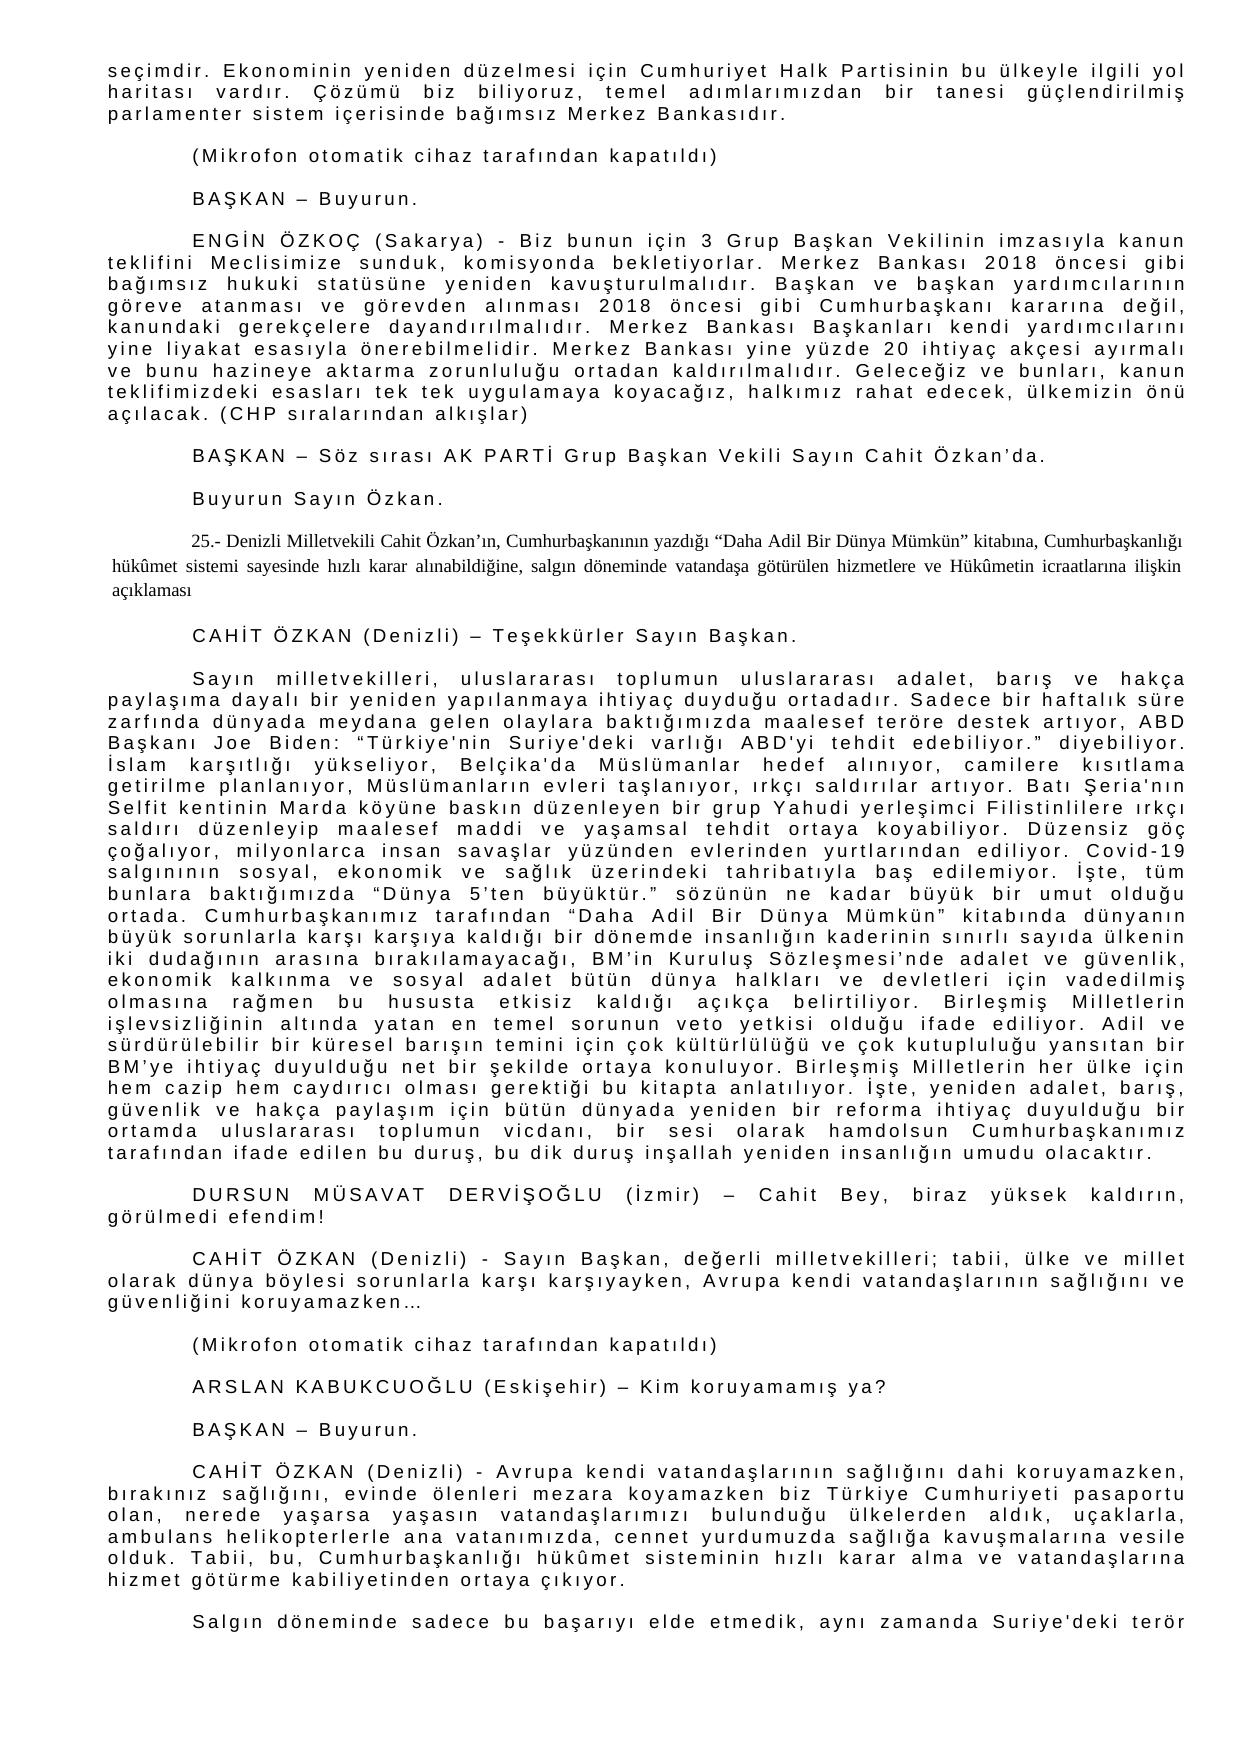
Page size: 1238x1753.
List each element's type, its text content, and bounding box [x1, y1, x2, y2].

text BAŞKAN – Buyurun. [108, 1418, 1186, 1440]
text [108, 60, 1186, 124]
text CAHİT ÖZKAN (Denizli) - Sayın Başkan, değerli milletvekilleri; tabii, ülke ve millet olarak dünya böylesi sorunlarla karşı karşıyayken, Avrupa kendi vatandaşlarının sağlığını ve güvenliğini koruyamazken… [108, 1248, 1186, 1313]
text BAŞKAN – Söz sırası AK PARTİ Grup Başkan Vekili Sayın Cahit Özkan’da. [108, 445, 1186, 466]
text DURSUN MÜSAVAT DERVİŞOĞLU (İzmir) – Cahit Bey, biraz yüksek kaldırın, görülmedi efendim! [108, 1184, 1186, 1227]
text ARSLAN KABUKCUOĞLU (Eskişehir) – Kim koruyamamış ya? [108, 1376, 1186, 1397]
text CAHİT ÖZKAN (Denizli) - Avrupa kendi vatandaşlarının sağlığını dahi koruyamazken, bırakınız sağlığını, evinde ölenleri mezara koyamazken biz Türkiye Cumhuriyeti pasaportu olan, nerede yaşarsa yaşasın vatandaşlarımızı bulunduğu ülkelerden aldık, uçaklarla, ambulans helikopterlerle ana vatanımızda, cennet yurdumuzda sağlığa kavuşmalarına vesile olduk. Tabii, bu, Cumhurbaşkanlığı hükûmet sisteminin hızlı karar alma ve vatandaşlarına hizmet götürme kabiliyetinden ortaya çıkıyor. [108, 1461, 1186, 1590]
text Buyurun Sayın Özkan. [108, 487, 1186, 509]
text 25.- Denizli Milletvekili Cahit Özkan’ın, Cumhurbaşkanının yazdığı “Daha Adil Bir Dünya Mümkün” kitabına, Cumhurbaşkanlığı hükûmet sistemi sayesinde hızlı karar alınabildiğine, salgın döneminde vatandaşa götürülen hizmetlere ve Hükûmetin icraatlarına ilişkin açıklaması [112, 530, 1184, 601]
text BAŞKAN – Buyurun. [108, 188, 1186, 209]
text Sayın milletvekilleri, uluslararası toplumun uluslararası adalet, barış ve hakça paylaşıma dayalı bir yeniden yapılanmaya ihtiyaç duyduğu ortadadır. Sadece bir haftalık süre zarfında dünyada meydana gelen olaylara baktığımızda maalesef teröre destek artıyor, ABD Başkanı Joe Biden: “Türkiye'nin Suriye'deki varlığı ABD'yi tehdit edebiliyor.” diyebiliyor. İslam karşıtlığı yükseliyor, Belçika'da Müslümanlar hedef alınıyor, camilere kısıtlama getirilme planlanıyor, Müslümanların evleri taşlanıyor, ırkçı saldırılar artıyor. Batı Şeria'nın Selfit kentinin Marda köyüne baskın düzenleyen bir grup Yahudi yerleşimci Filistinlilere ırkçı saldırı düzenleyip maalesef maddi ve yaşamsal tehdit ortaya koyabiliyor. Düzensiz göç çoğalıyor, milyonlarca insan savaşlar yüzünden evlerinden yurtlarından ediliyor. Covid-19 salgınının sosyal, ekonomik ve sağlık üzerindeki tahribatıyla baş edilemiyor. İşte, tüm bunlara baktığımızda “Dünya 5’ten büyüktür.” sözünün ne kadar büyük bir umut olduğu ortada. Cumhurbaşkanımız tarafından “Daha Adil Bir Dünya Mümkün” kitabında dünyanın büyük sorunlarla karşı karşıya kaldığı bir dönemde insanlığın kaderinin sınırlı sayıda ülkenin iki dudağının arasına bırakılamayacağı, BM’in Kuruluş Sözleşmesi’nde adalet ve güvenlik, ekonomik kalkınma ve sosyal adalet bütün dünya halkları ve devletleri için vadedilmiş olmasına rağmen bu hususta etkisiz kaldığı açıkça belirtiliyor. Birleşmiş Milletlerin işlevsizliğinin altında yatan en temel sorunun veto yetkisi olduğu ifade ediliyor. Adil ve sürdürülebilir bir küresel barışın temini için çok kültürlülüğü ve çok kutupluluğu yansıtan bir BM’ye ihtiyaç duyulduğu net bir şekilde ortaya konuluyor. Birleşmiş Milletlerin her ülke için hem cazip hem caydırıcı olması gerektiği bu kitapta anlatılıyor. İşte, yeniden adalet, barış, güvenlik ve hakça paylaşım için bütün dünyada yeniden bir reforma ihtiyaç duyulduğu bir ortamda uluslararası toplumun vicdanı, bir sesi olarak hamdolsun Cumhurbaşkanımız tarafından ifade edilen bu duruş, bu dik duruş inşallah yeniden insanlığın umudu olacaktır. [108, 667, 1186, 1163]
text ENGİN ÖZKOÇ (Sakarya) - Biz bunun için 3 Grup Başkan Vekilinin imzasıyla kanun teklifini Meclisimize sunduk, komisyonda bekletiyorlar. Merkez Bankası 2018 öncesi gibi bağımsız hukuki statüsüne yeniden kavuşturulmalıdır. Başkan ve başkan yardımcılarının göreve atanması ve görevden alınması 2018 öncesi gibi Cumhurbaşkanı kararına değil, kanundaki gerekçelere dayandırılmalıdır. Merkez Bankası Başkanları kendi yardımcılarını yine liyakat esasıyla önerebilmelidir. Merkez Bankası yine yüzde 20 ihtiyaç akçesi ayırmalı ve bunu hazineye aktarma zorunluluğu ortadan kaldırılmalıdır. Geleceğiz ve bunları, kanun teklifimizdeki esasları tek tek uygulamaya koyacağız, halkımız rahat edecek, ülkemizin önü açılacak. (CHP sıralarından alkışlar) [108, 230, 1186, 424]
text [108, 1611, 1186, 1632]
text (Mikrofon otomatik cihaz tarafından kapatıldı) [108, 1333, 1186, 1355]
text CAHİT ÖZKAN (Denizli) – Teşekkürler Sayın Başkan. [108, 625, 1186, 646]
text (Mikrofon otomatik cihaz tarafından kapatıldı) [108, 145, 1186, 167]
